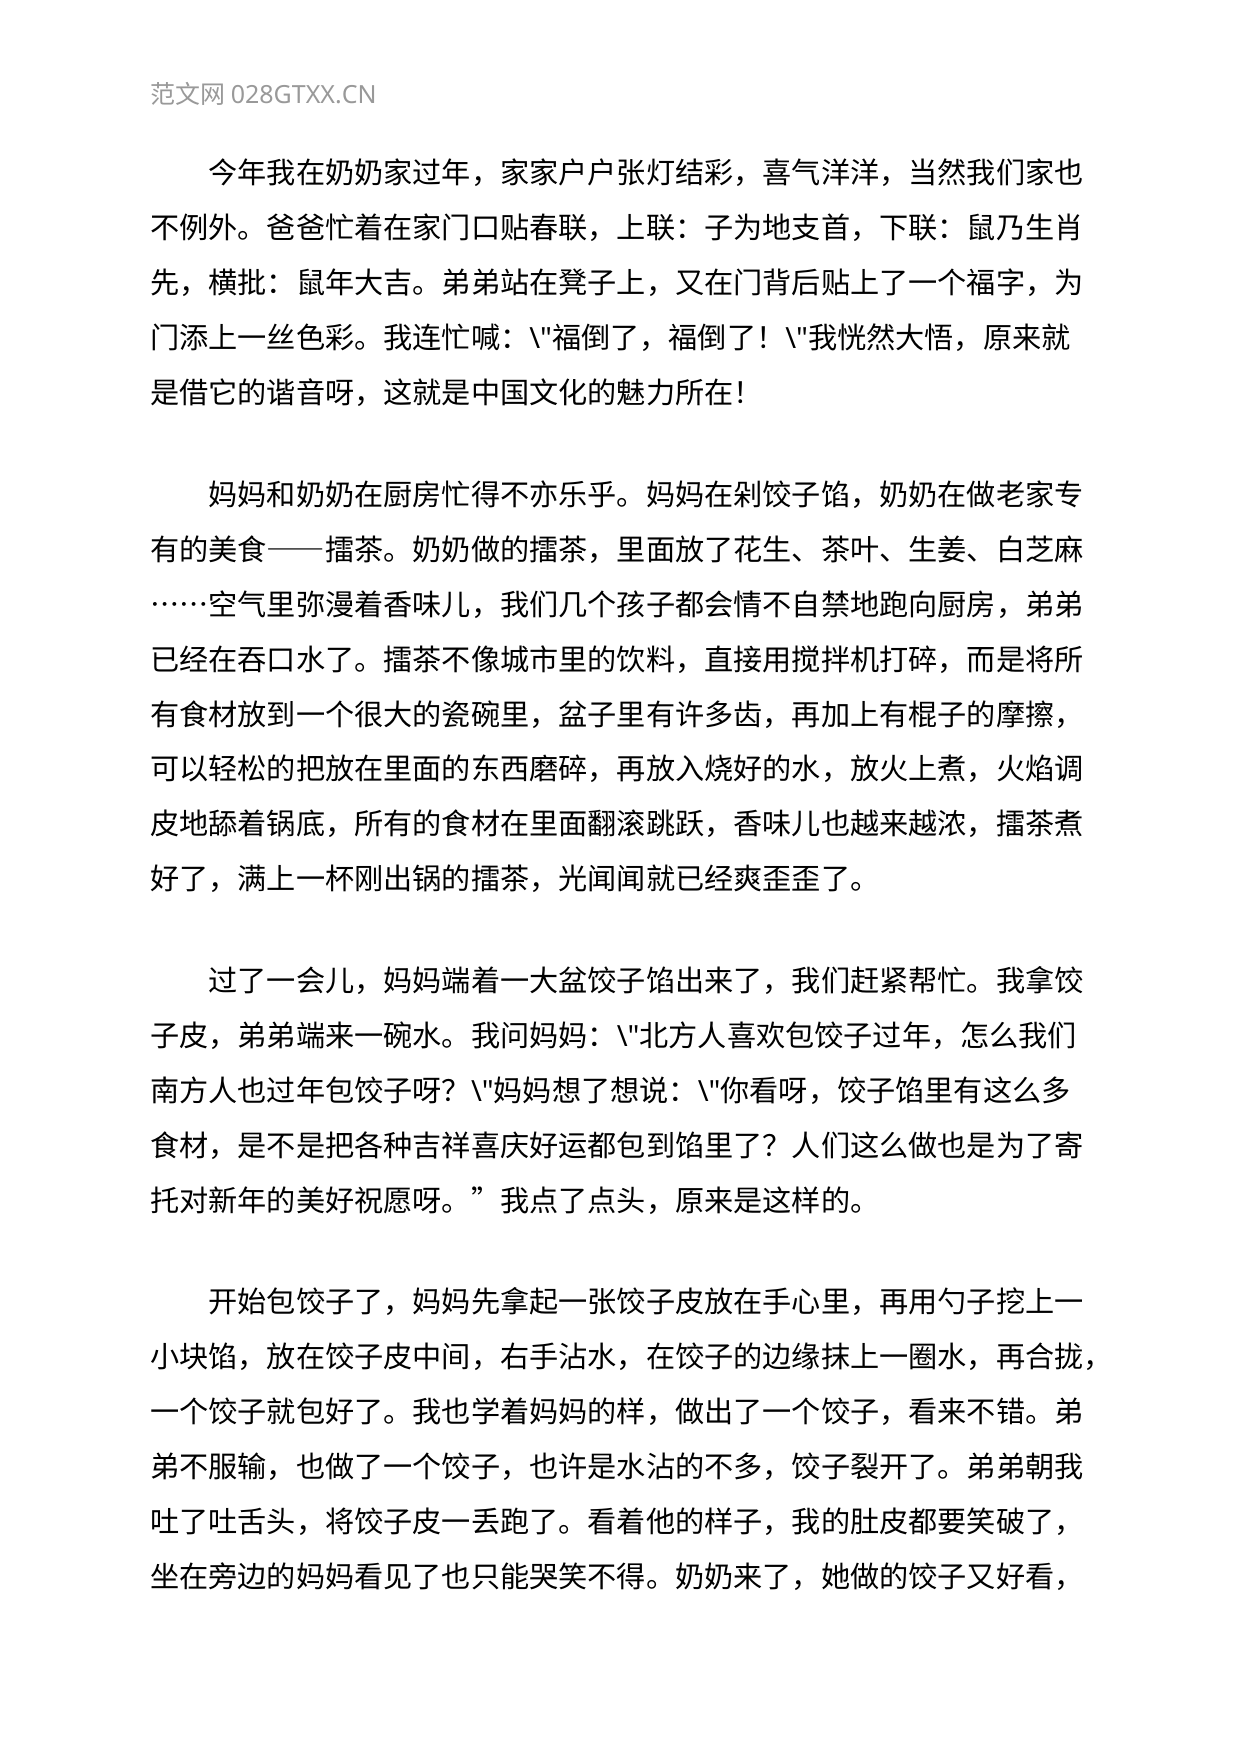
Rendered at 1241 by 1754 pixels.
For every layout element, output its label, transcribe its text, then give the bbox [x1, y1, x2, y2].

text 妈妈和奶奶在厨房忙得不亦乐乎。妈妈在剁饺子馅，奶奶在做老家专有的美食——擂茶。奶奶做的擂茶，里面放了花生、茶叶、生姜、白芝麻……空气里弥漫着香味儿，我们几个孩子都会情不自禁地跑向厨房，弟弟已经在吞口水了。擂茶不像城市里的饮料，直接用搅拌机打碎，而是将所有食材放到一个很大的瓷碗里，盆子里有许多齿，再加上有棍子的摩擦，可以轻松的把放在里面的东西磨碎，再放入烧好的水，放火上煮，火焰调皮地舔着锅底，所有的食材在里面翻滚跳跃，香味儿也越来越浓，擂茶煮好了，满上一杯刚出锅的擂茶，光闻闻就已经爽歪歪了。 [150, 471, 1090, 898]
text 今年我在奶奶家过年，家家户户张灯结彩，喜气洋洋，当然我们家也不例外。爸爸忙着在家门口贴春联，上联：子为地支首，下联：鼠乃生肖先，横批：鼠年大吉。弟弟站在凳子上，又在门背后贴上了一个福字，为门添上一丝色彩。我连忙喊：\"福倒了，福倒了！\"我恍然大悟，原来就是借它的谐音呀，这就是中国文化的魅力所在！ [150, 150, 1090, 412]
text 过了一会儿，妈妈端着一大盆饺子馅出来了，我们赶紧帮忙。我拿饺子皮，弟弟端来一碗水。我问妈妈：\"北方人喜欢包饺子过年，怎么我们南方人也过年包饺子呀？\"妈妈想了想说：\"你看呀，饺子馅里有这么多食材，是不是把各种吉祥喜庆好运都包到馅里了？人们这么做也是为了寄托对新年的美好祝愿呀。”我点了点头，原来是这样的。 [150, 957, 1090, 1219]
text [150, 1279, 1090, 1596]
